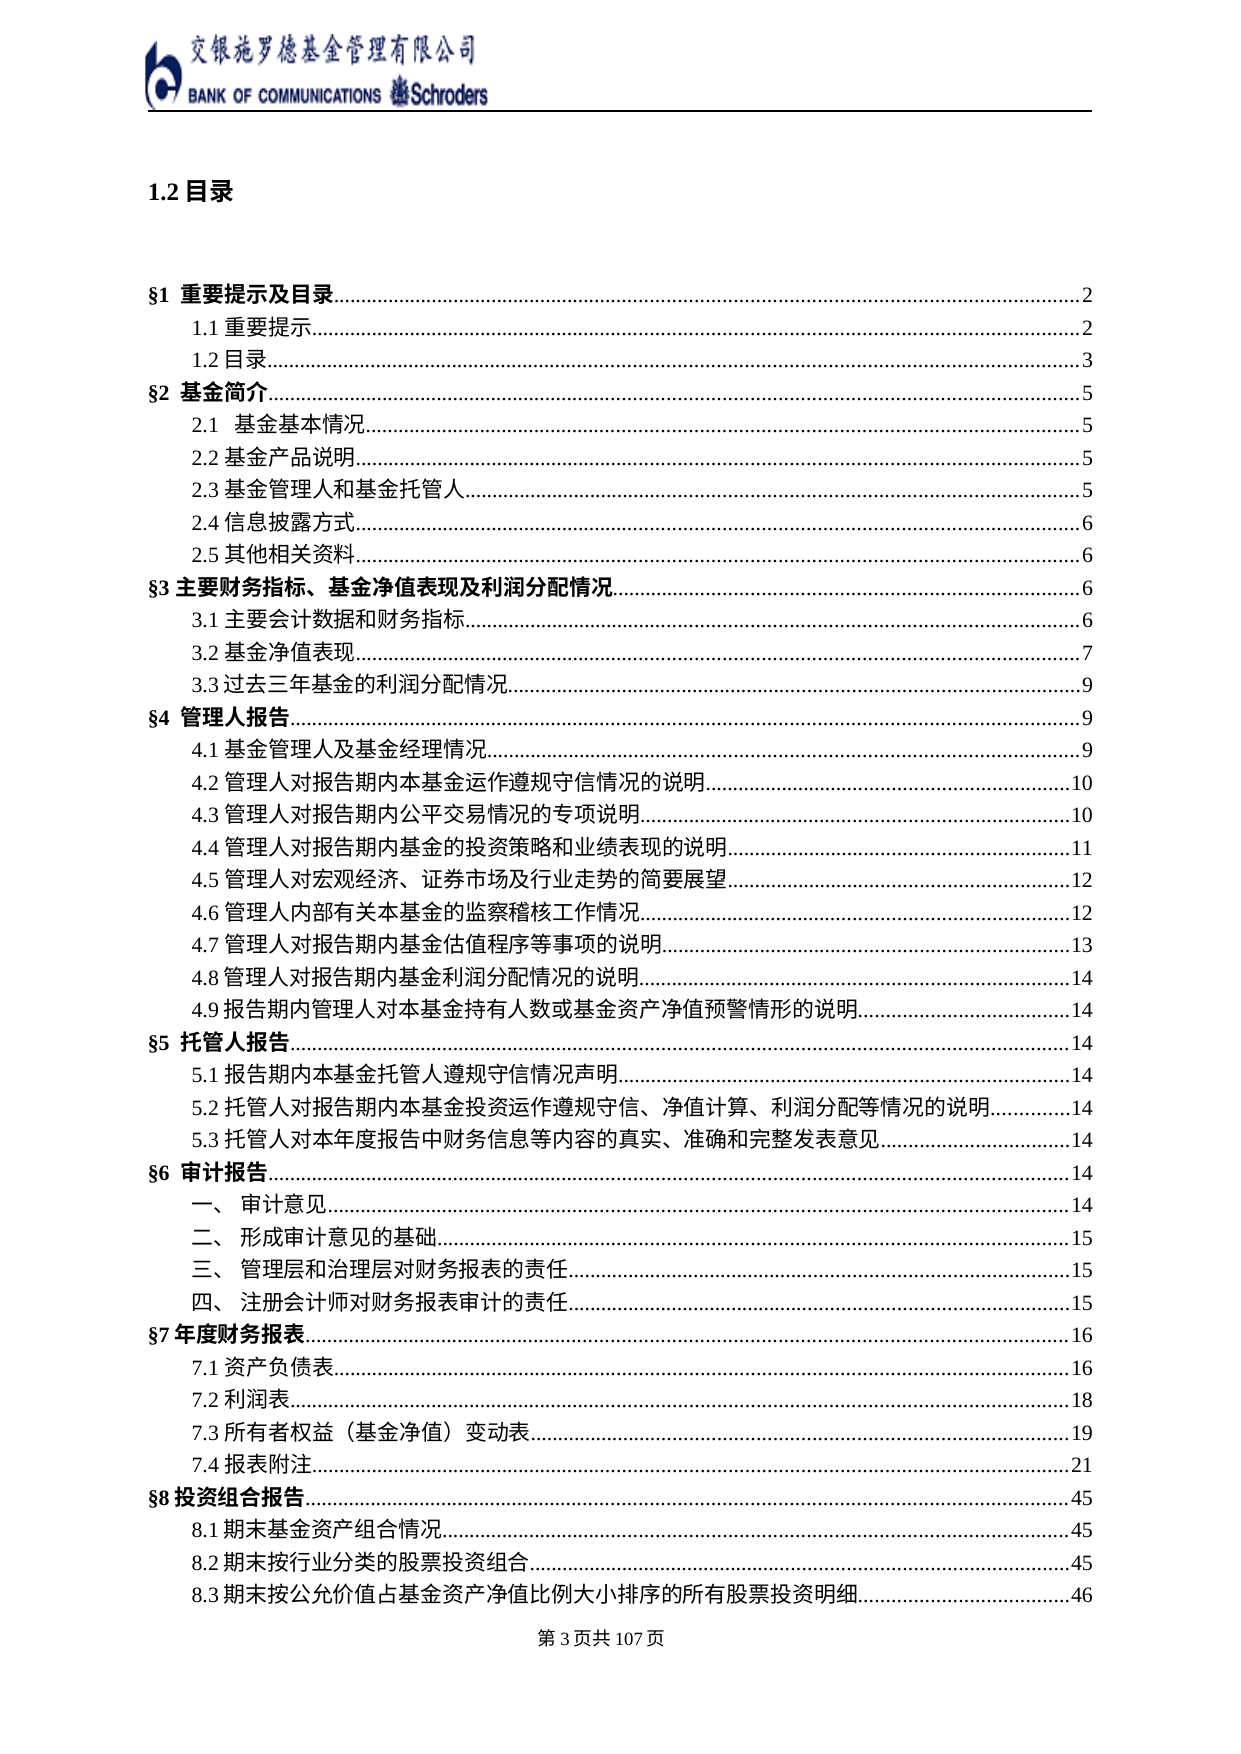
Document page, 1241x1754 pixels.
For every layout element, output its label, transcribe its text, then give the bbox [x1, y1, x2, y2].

text 四、 注册会计师对财务报表审计的责任 15 [191, 1284, 1092, 1317]
picture [145, 34, 488, 110]
text §7年度财务报表 16 [148, 1317, 1092, 1349]
text 3.1 主要会计数据和财务指标 6 [191, 602, 1092, 634]
text §8投资组合报告 45 [148, 1479, 1092, 1512]
text 一、 审计意见 14 [191, 1187, 1092, 1219]
text 4.7 管理人对报告期内基金估值程序等事项的说明 13 [191, 927, 1092, 959]
text 5.3 托管人对本年度报告中财务信息等内容的真实、准确和完整发表意见 14 [191, 1122, 1092, 1154]
text 2.5 其他相关资料 6 [191, 537, 1092, 569]
text §6 审计报告 14 [148, 1154, 1092, 1187]
text 2.2 基金产品说明 5 [191, 439, 1092, 472]
text §5 托管人报告 14 [148, 1024, 1092, 1057]
subtitle 1.2目录 [148, 157, 1092, 222]
text 4.9报告期内管理人对本基金持有人数或基金资产净值预警情形的说明 14 [191, 992, 1092, 1024]
text 3.3过去三年基金的利润分配情况 9 [191, 667, 1092, 699]
text 7.2 利润表 18 [191, 1382, 1092, 1414]
text 4.6 管理人内部有关本基金的监察稽核工作情况 12 [191, 894, 1092, 927]
text 8.3期末按公允价值占基金资产净值比例大小排序的所有股票投资明细 46 [191, 1577, 1092, 1609]
text 4.2 管理人对报告期内本基金运作遵规守信情况的说明 10 [191, 764, 1092, 797]
text 8.1期末基金资产组合情况 45 [191, 1512, 1092, 1544]
text §1 重要提示及目录 2 [148, 277, 1092, 309]
text 8.2期末按行业分类的股票投资组合 45 [191, 1544, 1092, 1577]
text §3 主要财务指标、基金净值表现及利润分配情况 6 [148, 569, 1092, 602]
text 4.4 管理人对报告期内基金的投资策略和业绩表现的说明 11 [191, 829, 1092, 862]
text 2.4 信息披露方式 6 [191, 504, 1092, 537]
text 4.8管理人对报告期内基金利润分配情况的说明 14 [191, 959, 1092, 992]
text 5.2 托管人对报告期内本基金投资运作遵规守信、净值计算、利润分配等情况的说明 14 [191, 1089, 1092, 1122]
text 2.3 基金管理人和基金托管人 5 [191, 472, 1092, 504]
text 4.3 管理人对报告期内公平交易情况的专项说明 10 [191, 797, 1092, 829]
text 三、 管理层和治理层对财务报表的责任 15 [191, 1252, 1092, 1284]
text 2.1 基金基本情况 5 [191, 407, 1092, 439]
text 7.1 资产负债表 16 [191, 1349, 1092, 1382]
text 二、 形成审计意见的基础 15 [191, 1219, 1092, 1252]
text 3.2 基金净值表现 7 [191, 634, 1092, 667]
text 1.2目录 3 [191, 342, 1092, 374]
text §4 管理人报告 9 [148, 699, 1092, 732]
text 7.4 报表附注 21 [191, 1447, 1092, 1479]
text 4.1 基金管理人及基金经理情况 9 [191, 732, 1092, 764]
text 4.5 管理人对宏观经济、证券市场及行业走势的简要展望 12 [191, 862, 1092, 894]
text 7.3 所有者权益（基金净值）变动表 19 [191, 1414, 1092, 1447]
text §2 基金简介 5 [148, 374, 1092, 407]
text 5.1 报告期内本基金托管人遵规守信情况声明 14 [191, 1057, 1092, 1089]
text 1.1 重要提示 2 [191, 309, 1092, 342]
